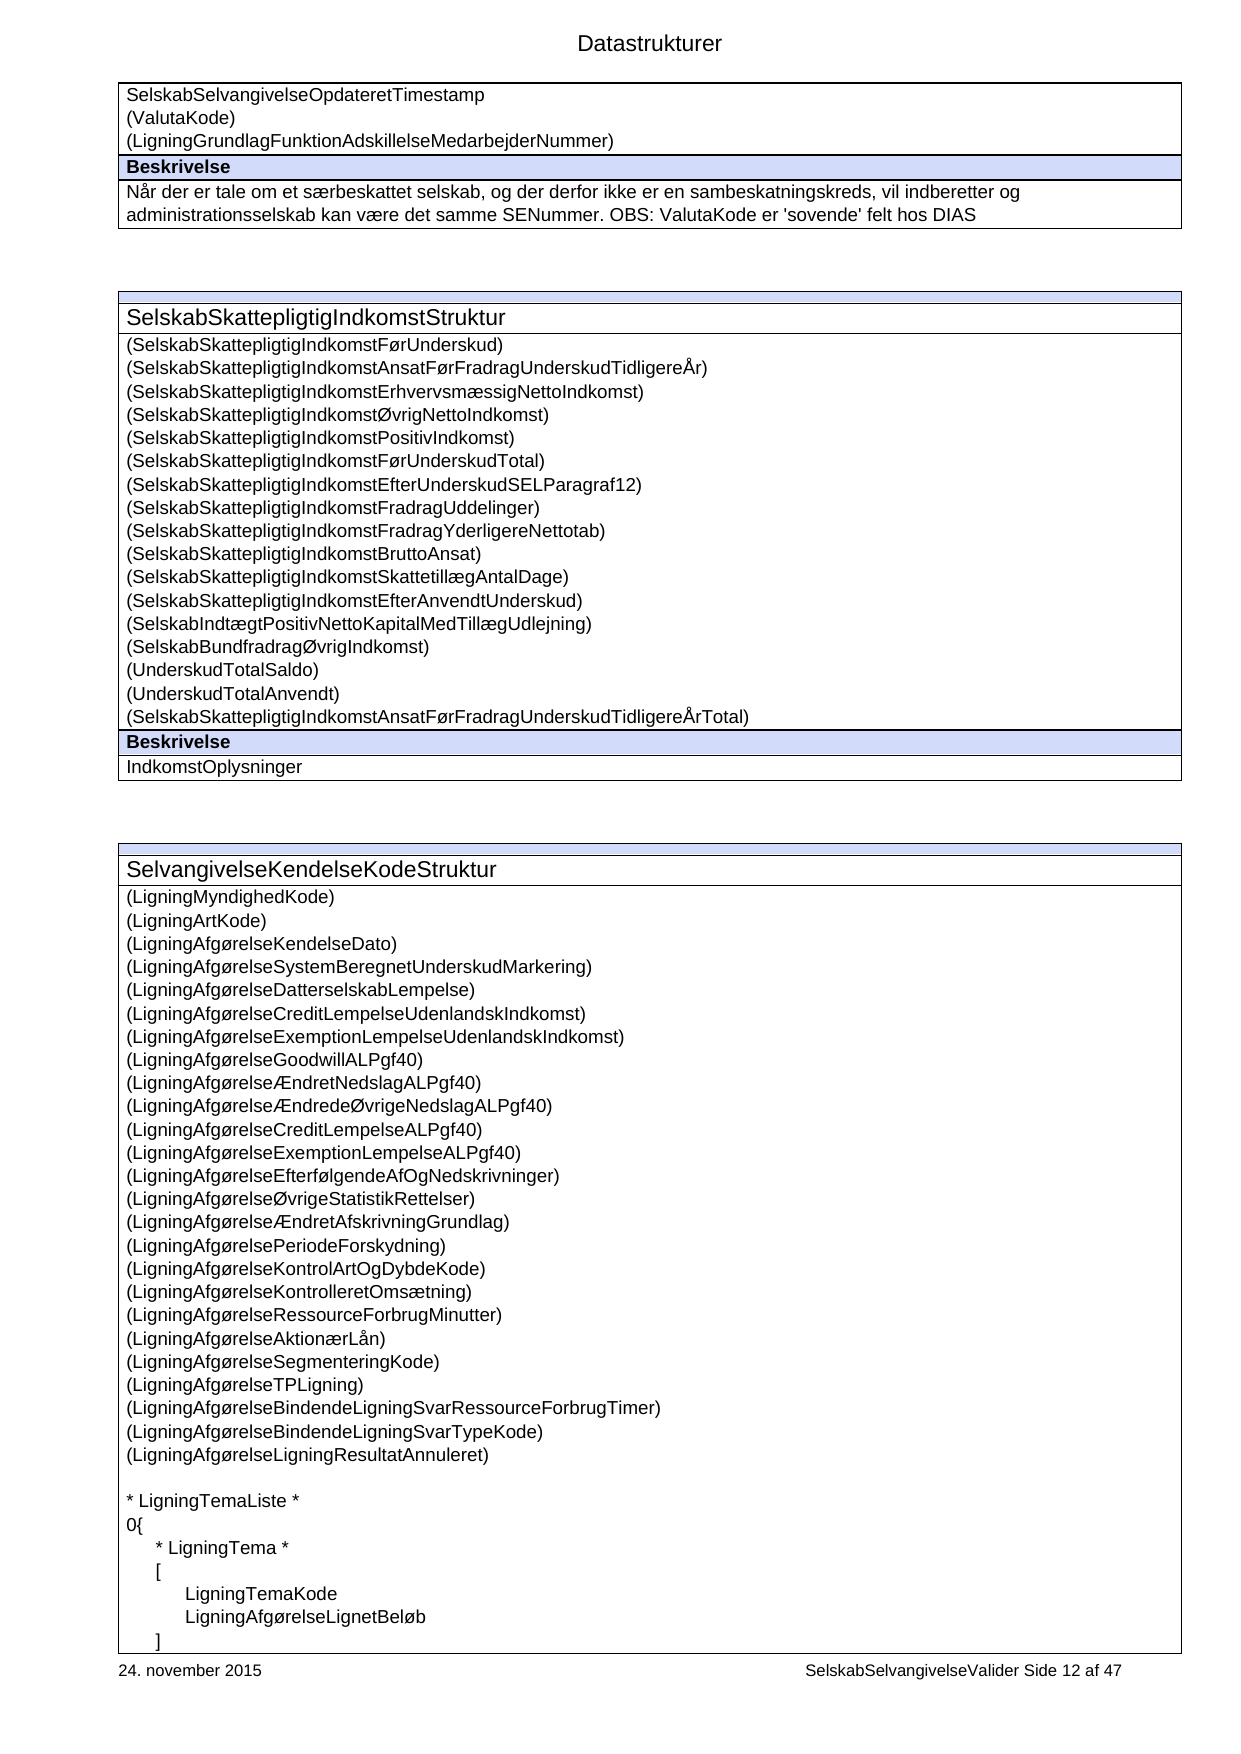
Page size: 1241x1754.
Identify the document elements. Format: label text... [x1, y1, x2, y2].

table_header [119, 292, 1181, 302]
table_cell SelskabSkattepligtigIndkomstStruktur [119, 304, 1181, 332]
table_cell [119, 84, 1181, 154]
table_cell (SelskabSkattepligtigIndkomstFørUnderskud) (SelskabSkattepligtigIndkomstAnsatFørFradragUnderskudTidligereÅr) (SelskabSkattepligtigIndkomstErhvervsmæssigNettoIndkomst) (SelskabSkattepligtigIndkomstØvrigNettoIndkomst) (SelskabSkattepligtigIndkomstPositivIndkomst) (SelskabSkattepligtigIndkomstFørUnderskudTotal) (SelskabSkattepligtigIndkomstEfterUnderskudSELParagraf12) (SelskabSkattepligtigIndkomstFradragUddelinger) (SelskabSkattepligtigIndkomstFradragYderligereNettotab) (SelskabSkattepligtigIndkomstBruttoAnsat) (SelskabSkattepligtigIndkomstSkattetillægAntalDage) (SelskabSkattepligtigIndkomstEfterAnvendtUnderskud) (SelskabIndtægtPositivNettoKapitalMedTillægUdlejning) (SelskabBundfradragØvrigIndkomst) (UnderskudTotalSaldo) (UnderskudTotalAnvendt) (SelskabSkattepligtigIndkomstAnsatFørFradragUnderskudTidligereÅrTotal) [119, 334, 1181, 729]
table_header [119, 844, 1181, 854]
table_cell IndkomstOplysninger [119, 756, 1181, 780]
table_cell Når der er tale om et særbeskattet selskab, og der derfor ikke er en sambeskatningskreds, vil indberetter og administrationsselskab kan være det samme SENummer. OBS: ValutaKode er 'sovende' felt hos DIAS [119, 181, 1181, 227]
table_cell Beskrivelse [119, 156, 1181, 179]
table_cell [119, 886, 1181, 1653]
table_cell SelvangivelseKendelseKodeStruktur [119, 856, 1181, 884]
table_cell Beskrivelse [119, 731, 1181, 754]
